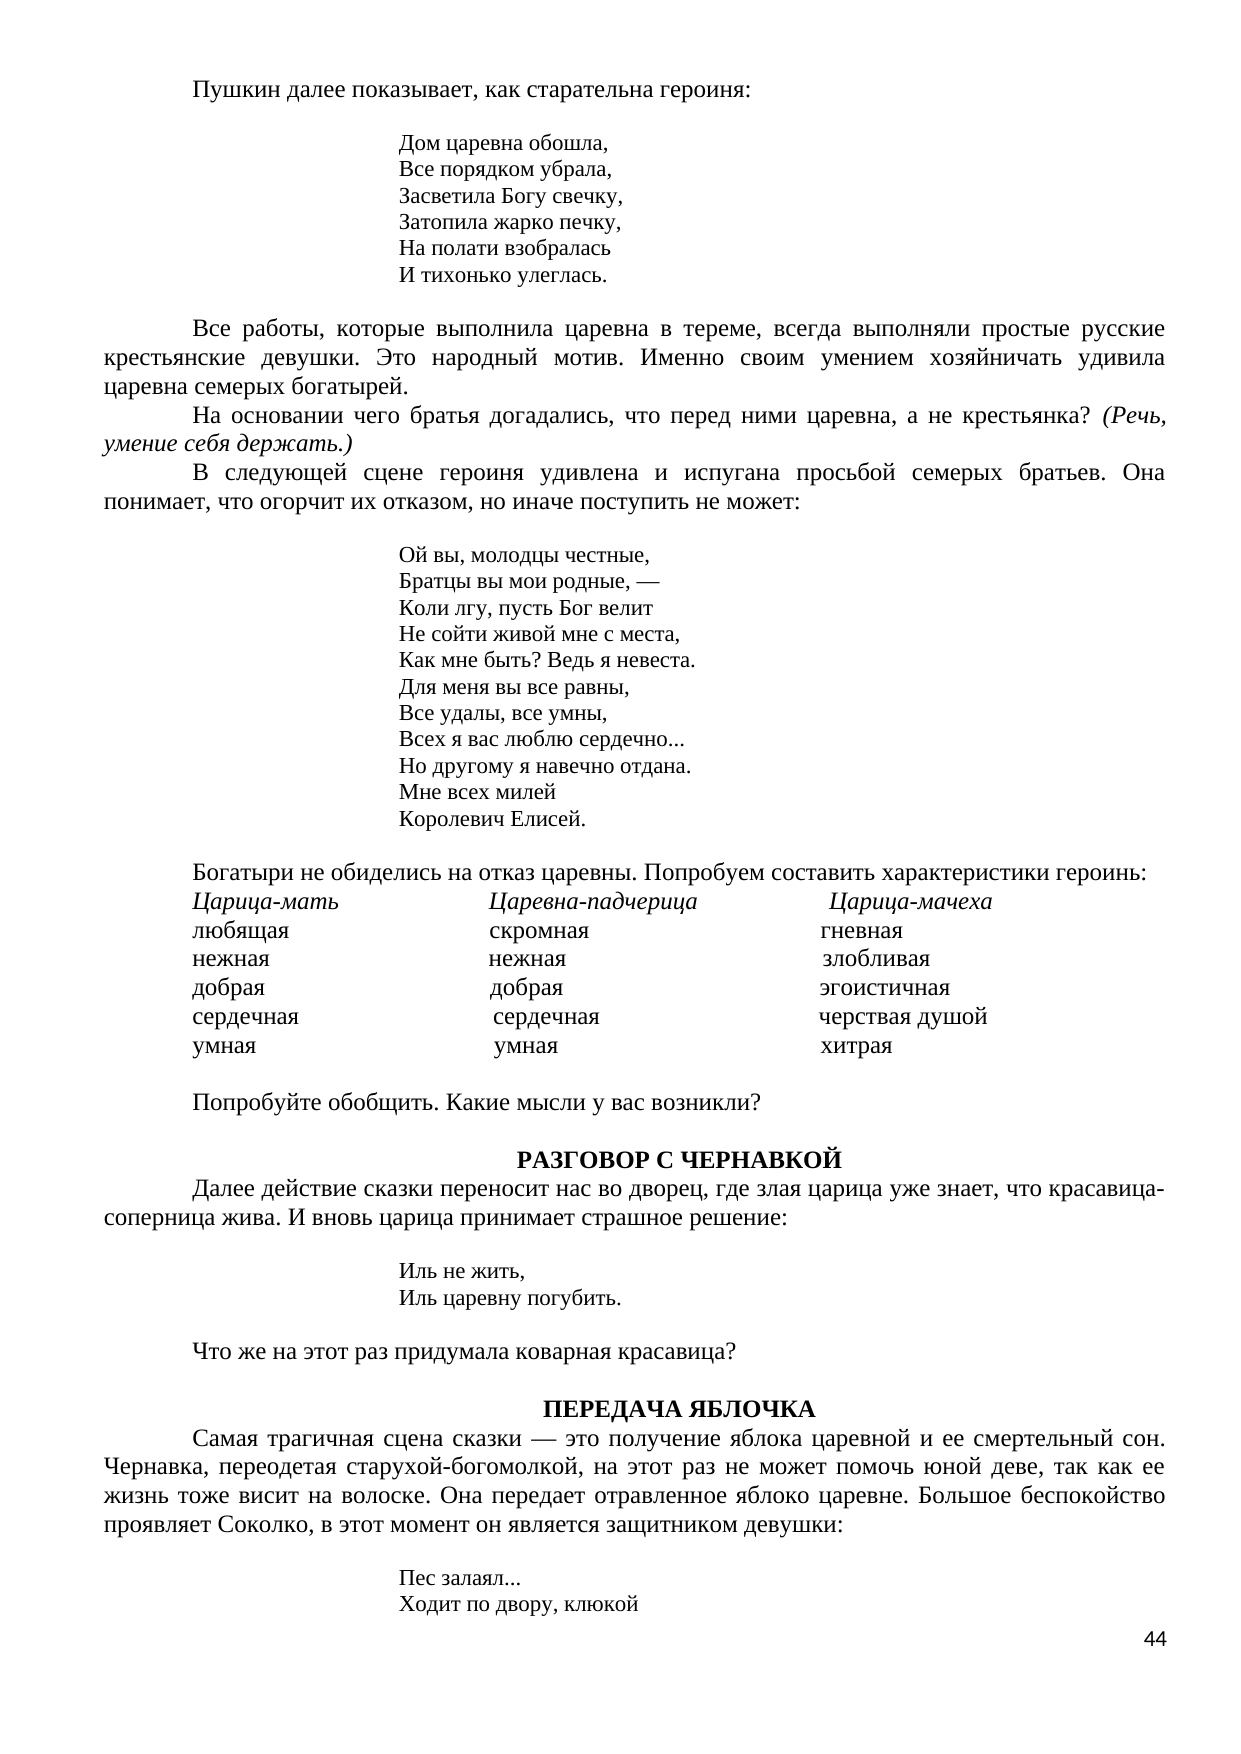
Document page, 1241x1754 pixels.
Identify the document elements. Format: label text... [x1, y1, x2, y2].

text Всех я вас люблю сердечно... [103, 726, 1167, 752]
text Для меня вы все равны, [103, 673, 1167, 699]
text Коли лгу, пусть Бог велит [103, 594, 1167, 620]
text сердечная сердечная черствая душой [103, 1001, 1167, 1030]
text Братцы вы мои родные, — [103, 567, 1167, 594]
text Самая трагичная сцена сказки — это получение яблока царевной и ее смертельный сон. Чернавка, переодетая старухой-богомолкой, на этот раз не может помочь юной деве, так как ее жизнь тоже висит на волоске. Она передает отравленное яблоко царевне. Большое беспокойство проявляет Соколко, в этот момент он является защитником девушки: [103, 1423, 1167, 1538]
text нежная нежная злобливая [103, 943, 1167, 972]
text Попробуйте обобщить. Какие мысли у вас возникли? [103, 1087, 1167, 1116]
text добрая добрая эгоистичная [103, 972, 1167, 1001]
text РАЗГОВОР С ЧЕРНАВКОЙ [103, 1145, 1167, 1173]
text Далее действие сказки переносит нас во дворец, где злая царица уже знает, что красавица-соперница жива. И вновь царица принимает страшное решение: [103, 1173, 1167, 1231]
text Дом царевна обошла, [103, 129, 1167, 155]
text любящая скромная гневная [103, 915, 1167, 943]
text Все удалы, все умны, [103, 699, 1167, 726]
text Ой вы, молодцы честные, [103, 541, 1167, 567]
text Королевич Елисей. [103, 804, 1167, 831]
text Пушкин далее показывает, как старательна героиня: [103, 74, 1167, 103]
text Не сойти живой мне с места, [103, 620, 1167, 646]
text Все порядком убрала, [103, 155, 1167, 182]
text Мне всех милей [103, 778, 1167, 804]
text Пес залаял... [103, 1564, 1167, 1590]
text умная умная хитрая [103, 1030, 1167, 1058]
text Затопила жарко печку, [103, 208, 1167, 234]
text Что же на этот раз придумала коварная красавица? [103, 1336, 1167, 1365]
text Ходит по двору, клюкой [103, 1590, 1167, 1617]
text Но другому я навечно отдана. [103, 752, 1167, 778]
text На полати взобралась [103, 234, 1167, 261]
text Богатыри не обиделись на отказ царевны. Попробуем составить характеристики героинь: [103, 857, 1167, 886]
text На основании чего братья догадались, что перед ними царевна, а не крестьянка? (Речь, умение себя держать.) [103, 400, 1167, 457]
text Иль не жить, [103, 1257, 1167, 1284]
text ПЕРЕДАЧА ЯБЛОЧКА [103, 1394, 1167, 1423]
text Царица-мать Царевна-падчерица Царица-мачеха [103, 886, 1167, 915]
text В следующей сцене героиня удивлена и испугана просьбой семерых братьев. Она понимает, что огорчит их отказом, но иначе поступить не может: [103, 457, 1167, 515]
text И тихонько улеглась. [103, 261, 1167, 287]
text Засветила Богу свечку, [103, 182, 1167, 208]
text Как мне быть? Ведь я невеста. [103, 646, 1167, 673]
text Все работы, которые выполнила царевна в тереме, всегда выполняли простые русские крестьянские девушки. Это народный мотив. Именно своим умением хозяйничать удивила царевна семерых богатырей. [103, 313, 1167, 400]
text Иль царевну погубить. [103, 1284, 1167, 1310]
